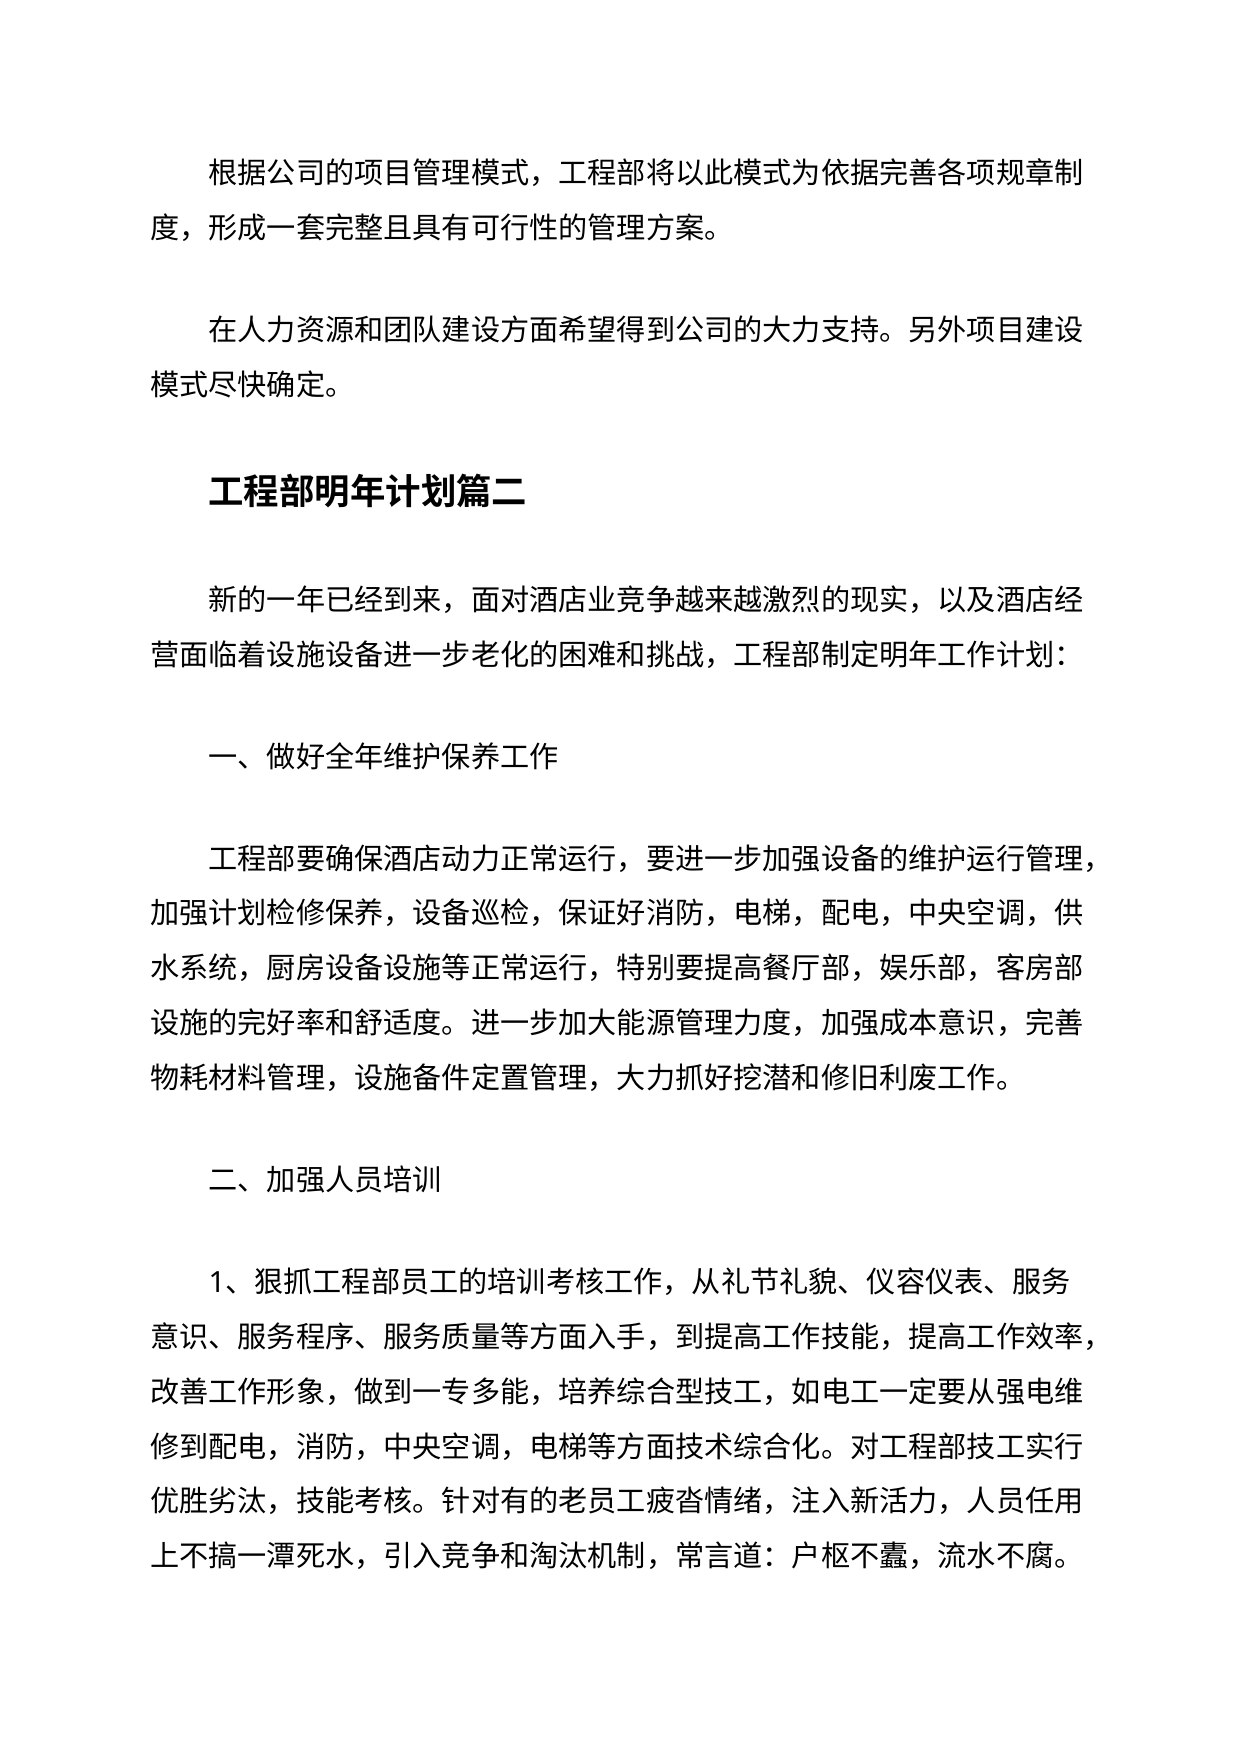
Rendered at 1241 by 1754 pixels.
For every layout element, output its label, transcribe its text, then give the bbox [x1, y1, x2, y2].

text 工程部明年计划篇二 [150, 463, 1090, 514]
text 新的一年已经到来，面对酒店业竞争越来越激烈的现实，以及酒店经营面临着设施设备进一步老化的困难和挑战，工程部制定明年工作计划： [150, 577, 1090, 674]
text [150, 1258, 1090, 1575]
text 二、加强人员培训 [150, 1157, 1090, 1199]
text 根据公司的项目管理模式，工程部将以此模式为依据完善各项规章制度，形成一套完整且具有可行性的管理方案。 [150, 150, 1090, 247]
text 在人力资源和团队建设方面希望得到公司的大力支持。另外项目建设模式尽快确定。 [150, 307, 1090, 404]
text 工程部要确保酒店动力正常运行，要进一步加强设备的维护运行管理，加强计划检修保养，设备巡检，保证好消防，电梯，配电，中央空调，供水系统，厨房设备设施等正常运行，特别要提高餐厅部，娱乐部，客房部设施的完好率和舒适度。进一步加大能源管理力度，加强成本意识，完善物耗材料管理，设施备件定置管理，大力抓好挖潜和修旧利废工作。 [150, 835, 1090, 1097]
text 一、做好全年维护保养工作 [150, 733, 1090, 776]
